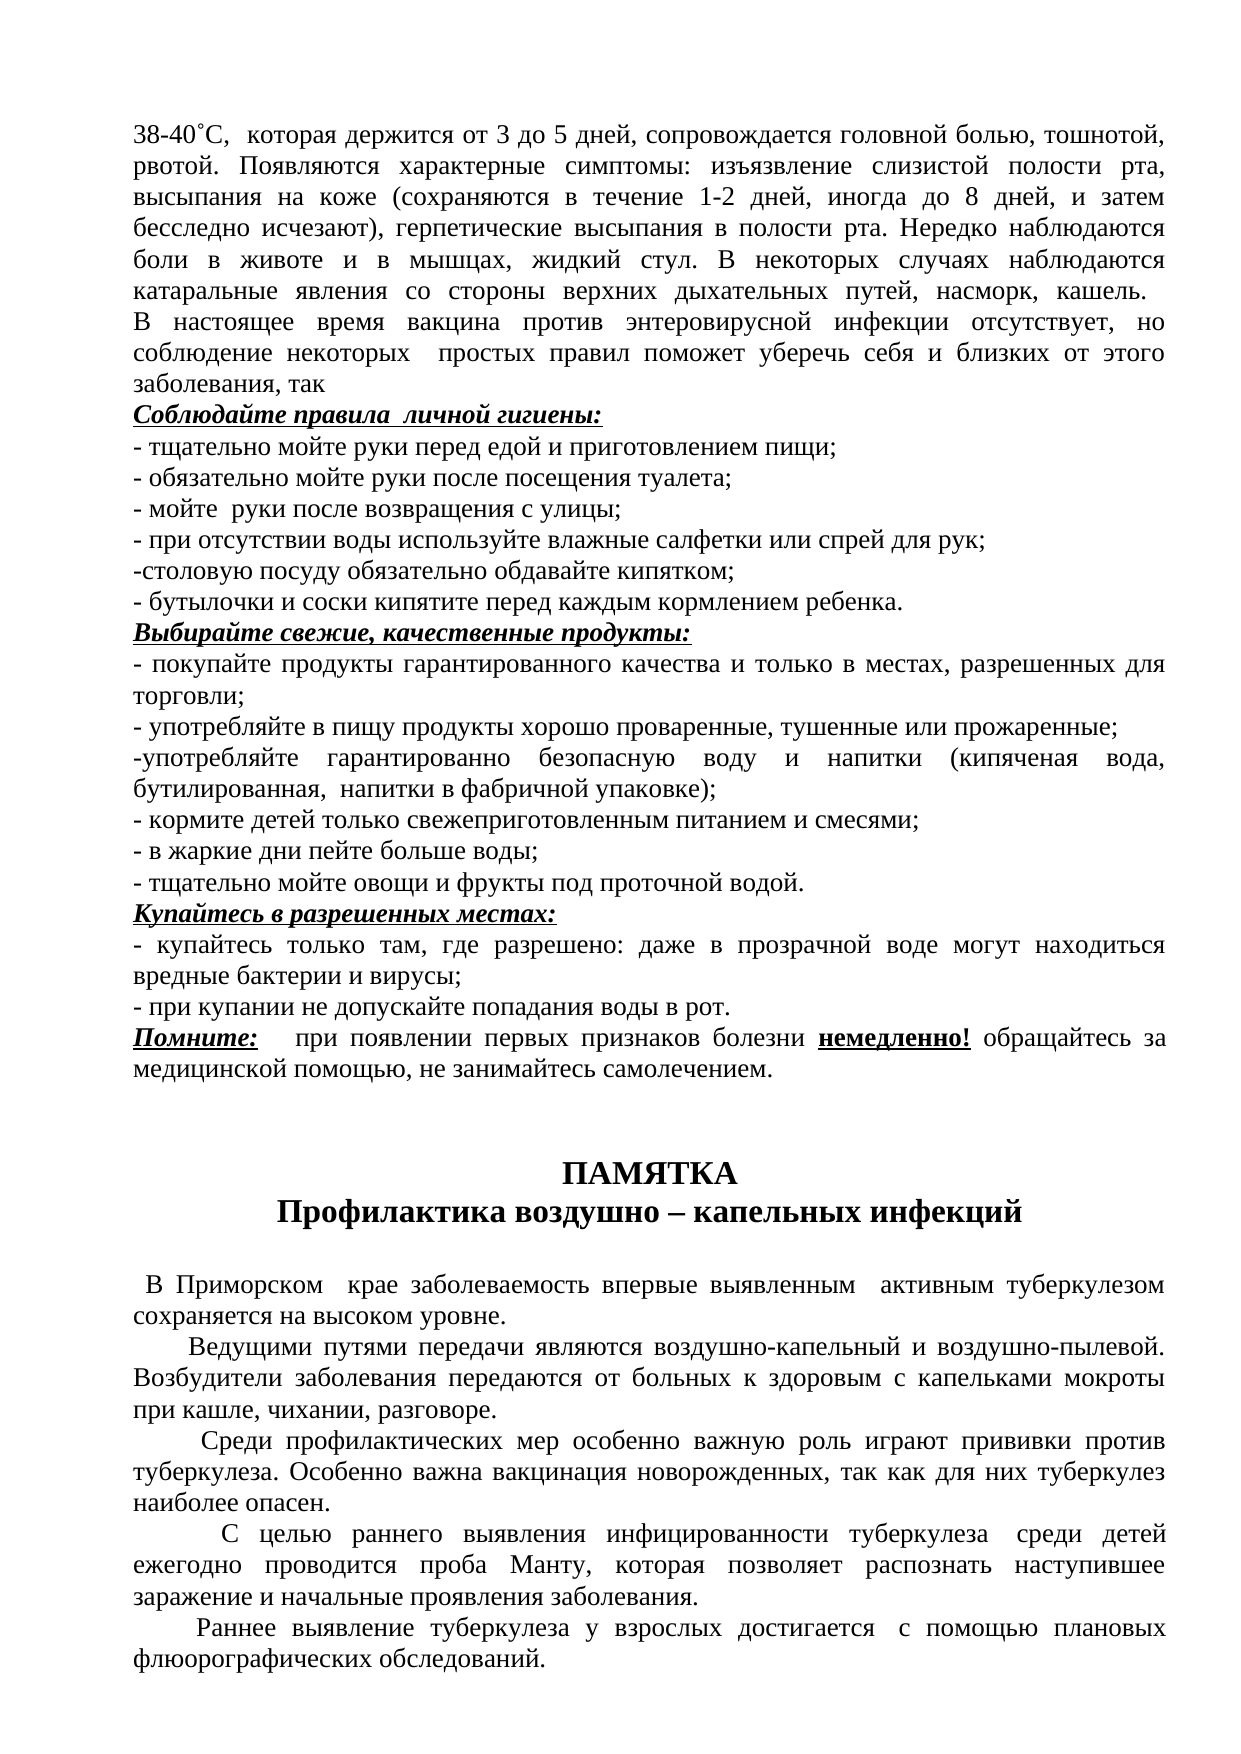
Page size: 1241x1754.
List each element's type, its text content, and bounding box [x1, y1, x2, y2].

text - купайтесь только там, где разрешено: даже в прозрачной воде могут находиться вредные бактерии и вирусы; [133, 928, 1167, 990]
text В Приморском крае заболеваемость впервые выявленным активным туберкулезом сохраняется на высоком уровне. [133, 1268, 1167, 1330]
text - при отсутствии воды используйте влажные салфетки или спрей для рук; [133, 523, 1167, 554]
text - кормите детей только свежеприготовленным питанием и смесями; [133, 803, 1167, 834]
text Соблюдайте правила личной гигиены: [133, 398, 1167, 429]
text - покупайте продукты гарантированного качества и только в местах, разрешенных для торговли; [133, 648, 1167, 710]
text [133, 118, 1167, 398]
text Ведущими путями передачи являются воздушно-капельный и воздушно-пылевой. Возбудители заболевания передаются от больных к здоровым с капельками мокроты при кашле, чихании, разговоре. [133, 1330, 1167, 1424]
text - тщательно мойте овощи и фрукты под проточной водой. [133, 866, 1167, 897]
text - бутылочки и соски кипятите перед каждым кормлением ребенка. [133, 585, 1167, 616]
text - в жаркие дни пейте больше воды; [133, 834, 1167, 866]
text -употребляйте гарантированно безопасную воду и напитки (кипяченая вода, бутилированная, напитки в фабричной упаковке); [133, 741, 1167, 803]
text - употребляйте в пищу продукты хорошо проваренные, тушенные или прожаренные; [133, 710, 1167, 741]
text - при купании не допускайте попадания воды в рот. [133, 990, 1167, 1021]
text Раннее выявление туберкулеза у взрослых достигается с помощью плановых флюорографических обследований. [133, 1611, 1167, 1673]
text -столовую посуду обязательно обдавайте кипятком; [133, 554, 1167, 585]
text С целью раннего выявления инфицированности туберкулеза среди детей ежегодно проводится проба Манту, которая позволяет распознать наступившее заражение и начальные проявления заболевания. [133, 1517, 1167, 1611]
text - мойте руки после возвращения с улицы; [133, 492, 1167, 523]
text - обязательно мойте руки после посещения туалета; [133, 461, 1167, 492]
text Купайтесь в разрешенных местах: [133, 897, 1167, 928]
text Среди профилактических мер особенно важную роль играют прививки против туберкулеза. Особенно важна вакцинация новорожденных, так как для них туберкулез наиболее опасен. [133, 1424, 1167, 1517]
text ПАМЯТКА [133, 1153, 1167, 1191]
text - тщательно мойте руки перед едой и приготовлением пищи; [133, 429, 1167, 461]
text Выбирайте свежие, качественные продукты: [133, 616, 1167, 648]
text Помните: при появлении первых признаков болезни немедленно! обращайтесь за медицинской помощью, не занимайтесь самолечением. [133, 1021, 1167, 1084]
text Профилактика воздушно – капельных инфекций [133, 1191, 1167, 1230]
